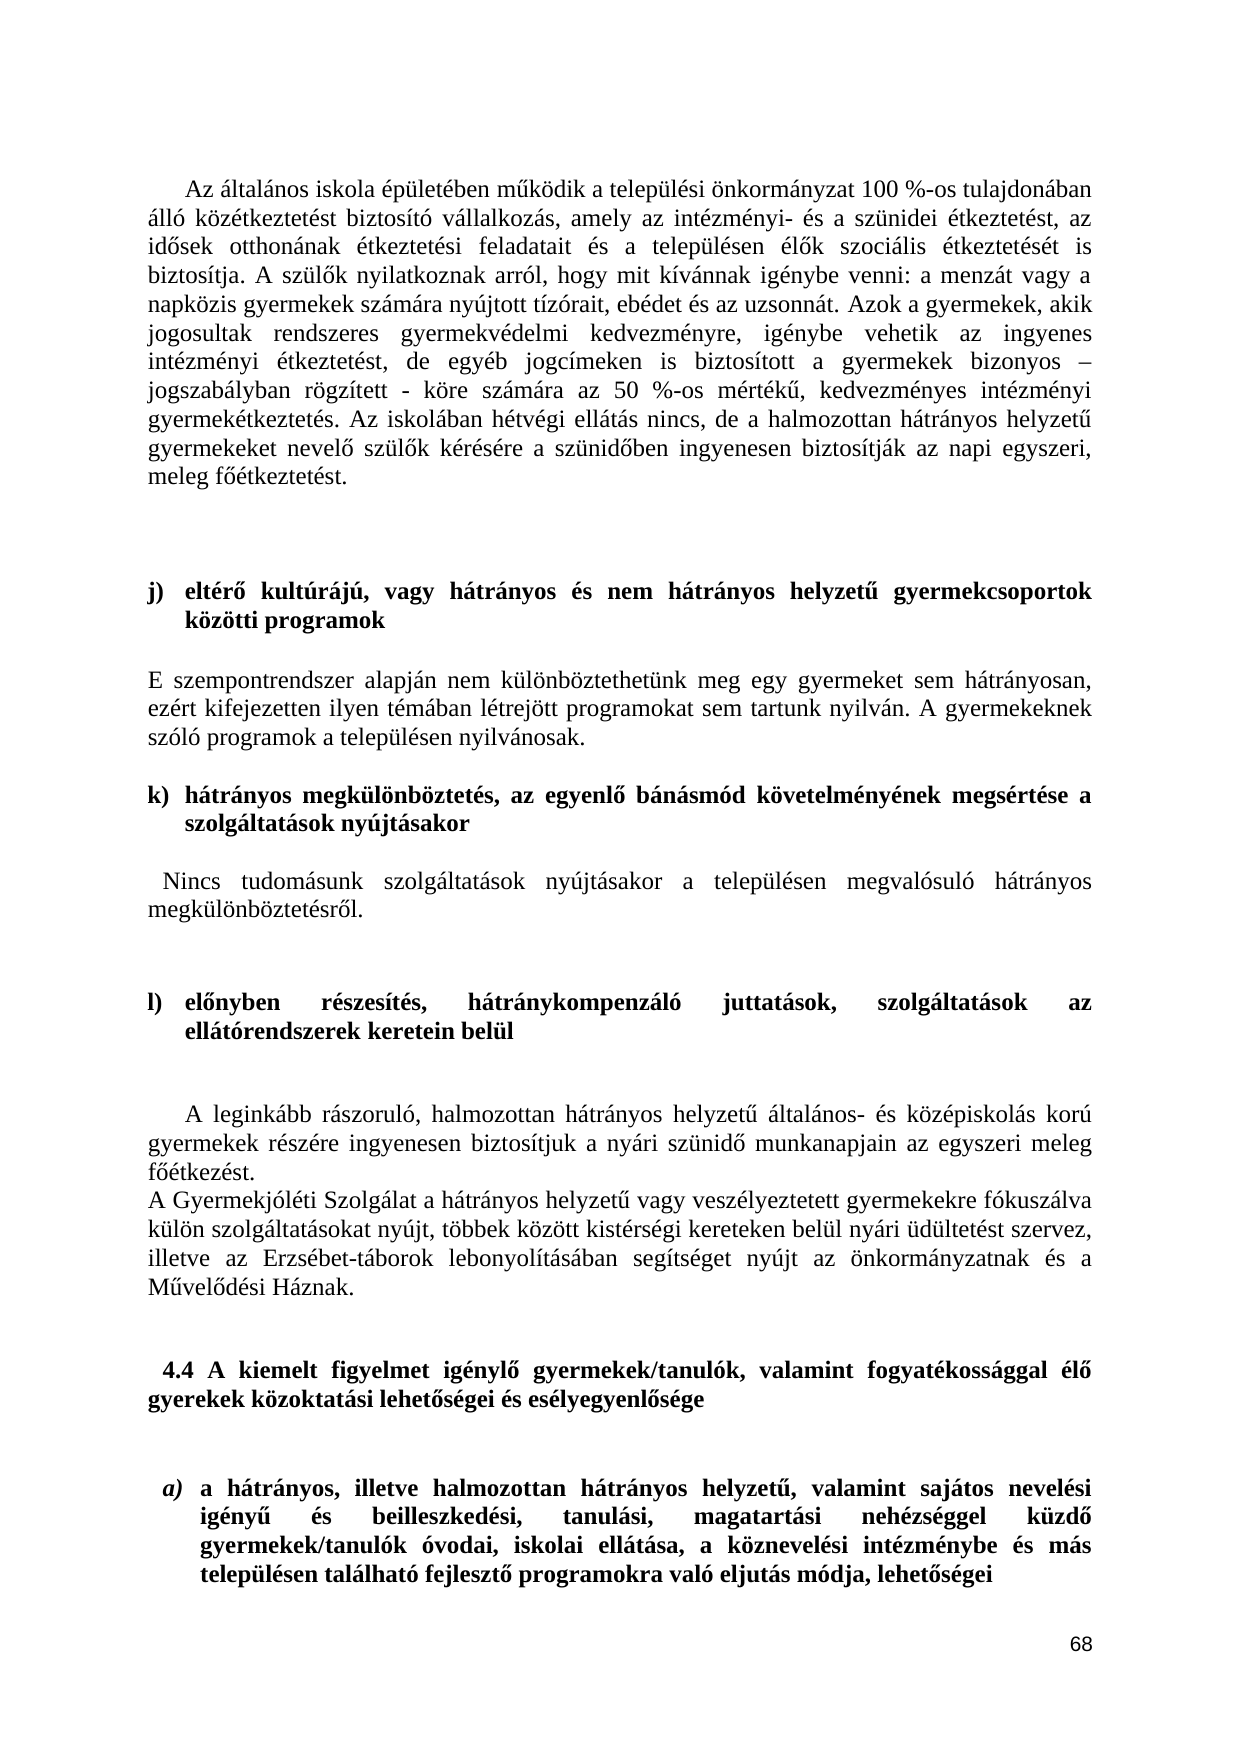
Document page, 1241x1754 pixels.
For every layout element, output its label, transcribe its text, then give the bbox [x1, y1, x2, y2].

text Az általános iskola épületében működik a települési önkormányzat 100 %-os tulajdonában álló közétkeztetést biztosító vállalkozás, amely az intézményi- és a szünidei étkeztetést, az idősek otthonának étkeztetési feladatait és a településen élők szociális étkeztetését is biztosítja. A szülők nyilatkoznak arról, hogy mit kívánnak igénybe venni: a menzát vagy a napközis gyermekek számára nyújtott tízórait, ebédet és az uzsonnát. Azok a gyermekek, akik jogosultak rendszeres gyermekvédelmi kedvezményre, igénybe vehetik az ingyenes intézményi étkeztetést, de egyéb jogcímeken is biztosított a gyermekek bizonyos – jogszabályban rögzített - köre számára az 50 %-os mértékű, kedvezményes intézményi gyermekétkeztetés. Az iskolában hétvégi ellátás nincs, de a halmozottan hátrányos helyzetű gyermekeket nevelő szülők kérésére a szünidőben ingyenesen biztosítják az napi egyszeri, meleg főétkeztetést. [148, 174, 1093, 490]
list előnyben részesítés, hátránykompenzáló juttatások, szolgáltatások az ellátórendszerek keretein belül [147, 987, 1093, 1044]
text E szempontrendszer alapján nem különböztethetünk meg egy gyermeket sem hátrányosan, ezért kifejezetten ilyen témában létrejött programokat sem tartunk nyilván. A gyermekeknek szóló programok a településen nyilvánosak. [148, 665, 1093, 751]
text A Gyermekjóléti Szolgálat a hátrányos helyzetű vagy veszélyeztetett gyermekekre fókuszálva külön szolgáltatásokat nyújt, többek között kistérségi kereteken belül nyári üdültetést szervez, illetve az Erzsébet-táborok lebonyolításában segítséget nyújt az önkormányzatnak és a Művelődési Háznak. [148, 1186, 1093, 1301]
list eltérő kultúrájú, vagy hátrányos és nem hátrányos helyzetű gyermekcsoportok közötti programok [147, 576, 1093, 634]
text 4.4 A kiemelt figyelmet igénylő gyermekek/tanulók, valamint fogyatékossággal élő gyerekek közoktatási lehetőségei és esélyegyenlősége [148, 1356, 1093, 1413]
list hátrányos megkülönböztetés, az egyenlő bánásmód követelményének megsértése a szolgáltatások nyújtásakor [147, 780, 1093, 837]
list a hátrányos, illetve halmozottan hátrányos helyzetű, valamint sajátos nevelési igényű és beilleszkedési, tanulási, magatartási nehézséggel küzdő gyermekek/tanulók óvodai, iskolai ellátása, a köznevelési intézménybe és más településen található fejlesztő programokra való eljutás módja, lehetőségei [162, 1473, 1093, 1588]
text A leginkább rászoruló, halmozottan hátrányos helyzetű általános- és középiskolás korú gyermekek részére ingyenesen biztosítjuk a nyári szünidő munkanapjain az egyszeri meleg főétkezést. [148, 1099, 1093, 1186]
text Nincs tudomásunk szolgáltatások nyújtásakor a településen megvalósuló hátrányos megkülönböztetésről. [148, 866, 1093, 923]
